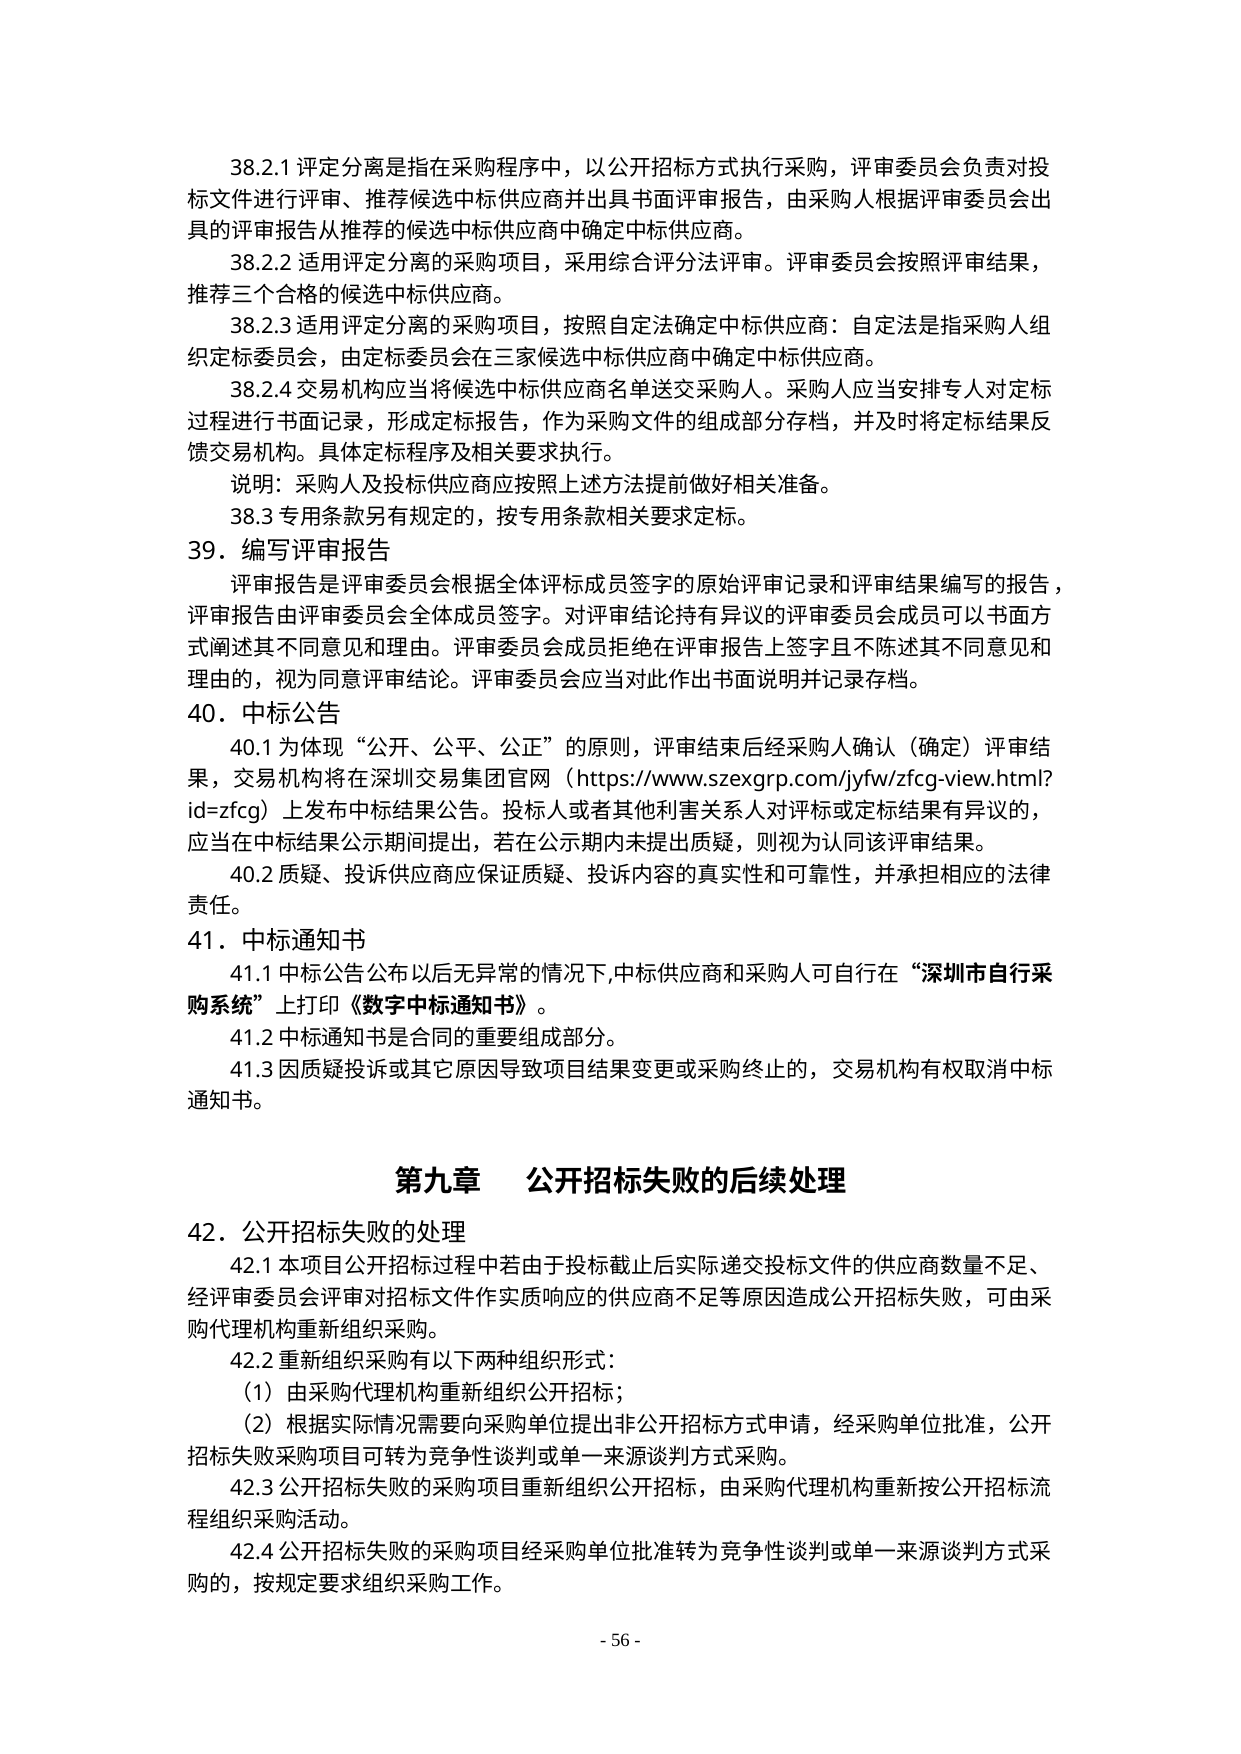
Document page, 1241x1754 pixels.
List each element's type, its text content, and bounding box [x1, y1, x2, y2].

text 38.2.2 适用评定分离的采购项目，采用综合评分法评审。评审委员会按照评审结果，推荐三个合格的候选中标供应商。 [187, 245, 1053, 308]
text （1）由采购代理机构重新组织公开招标； [187, 1375, 1053, 1407]
text 38.2.1评定分离是指在采购程序中，以公开招标方式执行采购，评审委员会负责对投标文件进行评审、推荐候选中标供应商并出具书面评审报告，由采购人根据评审委员会出具的评审报告从推荐的候选中标供应商中确定中标供应商。 [187, 150, 1053, 245]
text 38.2.4交易机构应当将候选中标供应商名单送交采购人。采购人应当安排专人对定标过程进行书面记录，形成定标报告，作为采购文件的组成部分存档，并及时将定标结果反馈交易机构。具体定标程序及相关要求执行。 [187, 372, 1053, 467]
subtitle 公开招标失败的后续处理 [187, 1157, 1053, 1199]
text 38.2.3适用评定分离的采购项目，按照自定法确定中标供应商：自定法是指采购人组织定标委员会，由定标委员会在三家候选中标供应商中确定中标供应商。 [187, 308, 1053, 372]
text 41.1中标公告公布以后无异常的情况下,中标供应商和采购人可自行在“深圳市自行采购系统”上打印《数字中标通知书》。 [187, 956, 1053, 1020]
text 39．编写评审报告 [187, 531, 1053, 567]
text 评审报告是评审委员会根据全体评标成员签字的原始评审记录和评审结果编写的报告，评审报告由评审委员会全体成员签字。对评审结论持有异议的评审委员会成员可以书面方式阐述其不同意见和理由。评审委员会成员拒绝在评审报告上签字且不陈述其不同意见和理由的，视为同意评审结论。评审委员会应当对此作出书面说明并记录存档。 [187, 567, 1053, 693]
text 42.3公开招标失败的采购项目重新组织公开招标，由采购代理机构重新按公开招标流程组织采购活动。 [187, 1470, 1053, 1534]
text （2）根据实际情况需要向采购单位提出非公开招标方式申请，经采购单位批准，公开招标失败采购项目可转为竞争性谈判或单一来源谈判方式采购。 [187, 1407, 1053, 1470]
text 38.3专用条款另有规定的，按专用条款相关要求定标。 [187, 499, 1053, 531]
text 40.2质疑、投诉供应商应保证质疑、投诉内容的真实性和可靠性，并承担相应的法律责任。 [187, 857, 1053, 920]
text 42.1本项目公开招标过程中若由于投标截止后实际递交投标文件的供应商数量不足、经评审委员会评审对招标文件作实质响应的供应商不足等原因造成公开招标失败，可由采购代理机构重新组织采购。 [187, 1248, 1053, 1343]
text 说明：采购人及投标供应商应按照上述方法提前做好相关准备。 [187, 467, 1053, 499]
text 42.4公开招标失败的采购项目经采购单位批准转为竞争性谈判或单一来源谈判方式采购的，按规定要求组织采购工作。 [187, 1534, 1053, 1597]
text 40.1为体现“公开、公平、公正”的原则，评审结束后经采购人确认（确定）评审结果，交易机构将在深圳交易集团官网（https://www.szexgrp.com/jyfw/zfcg-view.html?id=zfcg）上发布中标结果公告。投标人或者其他利害关系人对评标或定标结果有异议的，应当在中标结果公示期间提出，若在公示期内未提出质疑，则视为认同该评审结果。 [187, 730, 1053, 857]
text 42.2重新组织采购有以下两种组织形式： [187, 1343, 1053, 1375]
text 41.2中标通知书是合同的重要组成部分。 [187, 1020, 1053, 1052]
text 41．中标通知书 [187, 920, 1053, 956]
text 40．中标公告 [187, 693, 1053, 730]
text 41.3因质疑投诉或其它原因导致项目结果变更或采购终止的，交易机构有权取消中标通知书。 [187, 1052, 1053, 1115]
text 42．公开招标失败的处理 [187, 1212, 1053, 1248]
